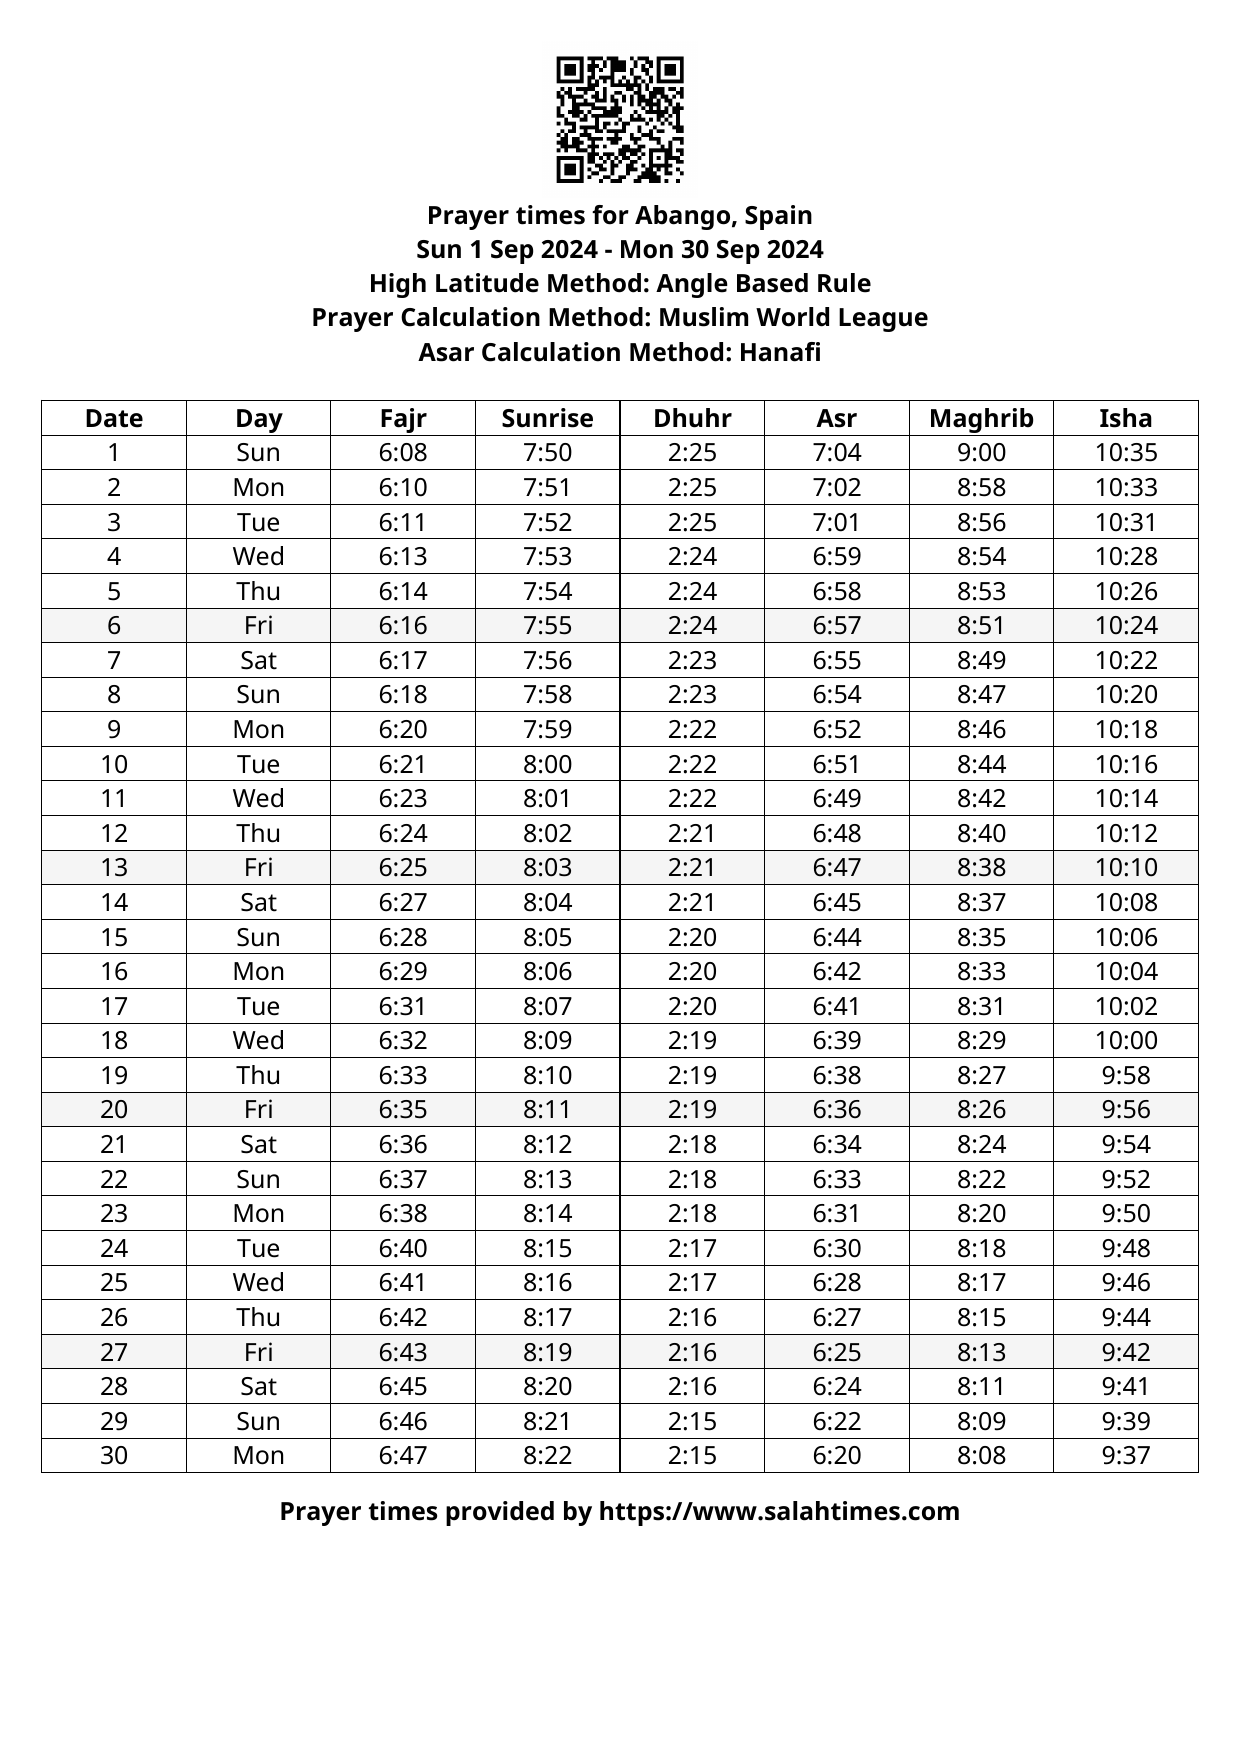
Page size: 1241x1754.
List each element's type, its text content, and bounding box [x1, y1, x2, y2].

table_cell 24 [42, 1231, 186, 1264]
table_cell 3 [42, 505, 186, 538]
table_cell 22 [42, 1162, 186, 1195]
table_cell 6:47 [331, 1439, 475, 1472]
table_cell 2:15 [621, 1404, 764, 1437]
table_cell 28 [42, 1369, 186, 1403]
table_cell Tue [187, 747, 330, 780]
table_cell 8:00 [476, 747, 619, 780]
table_cell 21 [42, 1127, 186, 1161]
table_cell Thu [187, 1300, 330, 1334]
table_cell 8:20 [910, 1196, 1053, 1230]
table_cell 8:11 [910, 1369, 1053, 1403]
table_cell 8:15 [910, 1300, 1053, 1334]
table_cell 6:25 [765, 1335, 909, 1368]
table_cell 10:33 [1054, 470, 1198, 504]
table_cell 8:13 [910, 1335, 1053, 1368]
table_cell 7:52 [476, 505, 619, 538]
table_cell 2:15 [621, 1439, 764, 1472]
table_cell 10:14 [1054, 781, 1198, 815]
table_cell 6:30 [765, 1231, 909, 1264]
table_cell 8:35 [910, 920, 1053, 953]
table_cell 15 [42, 920, 186, 953]
table_cell 10:04 [1054, 954, 1198, 988]
table_header Maghrib [910, 401, 1053, 434]
table_cell 6:29 [331, 954, 475, 988]
table_cell 6:49 [765, 781, 909, 815]
table_cell 7:53 [476, 539, 619, 573]
table_cell 2:21 [621, 816, 764, 849]
table_cell 8:51 [910, 609, 1053, 642]
table_cell 9:44 [1054, 1300, 1198, 1334]
table_cell 6:58 [765, 574, 909, 607]
table_cell 2:19 [621, 1093, 764, 1126]
table_cell 8:27 [910, 1058, 1053, 1092]
table_cell 6:43 [331, 1335, 475, 1368]
table_cell 6:27 [765, 1300, 909, 1334]
table_cell 8:53 [910, 574, 1053, 607]
table_cell 8:37 [910, 885, 1053, 919]
table_cell 6:08 [331, 436, 475, 469]
table_cell 2:20 [621, 920, 764, 953]
table_cell 8:47 [910, 678, 1053, 711]
table_cell 10:28 [1054, 539, 1198, 573]
table_cell 26 [42, 1300, 186, 1334]
table_cell 8:06 [476, 954, 619, 988]
table_cell 7:04 [765, 436, 909, 469]
table_cell 27 [42, 1335, 186, 1368]
table_cell 6:40 [331, 1231, 475, 1264]
table_cell 10:12 [1054, 816, 1198, 849]
table_cell 6:31 [331, 989, 475, 1022]
table_cell 4 [42, 539, 186, 573]
table_cell 6:38 [765, 1058, 909, 1092]
table_cell 7:54 [476, 574, 619, 607]
table_cell 8:02 [476, 816, 619, 849]
table_header Date [42, 401, 186, 434]
table_cell 2:18 [621, 1162, 764, 1195]
table_cell 6:25 [331, 851, 475, 884]
table_cell 8:09 [476, 1024, 619, 1057]
table_cell 2:25 [621, 436, 764, 469]
table_cell 8:26 [910, 1093, 1053, 1126]
table_cell 30 [42, 1439, 186, 1472]
table_cell 7:55 [476, 609, 619, 642]
table_cell 6:59 [765, 539, 909, 573]
table_cell 9:41 [1054, 1369, 1198, 1403]
table_cell 8 [42, 678, 186, 711]
table_cell Sat [187, 1127, 330, 1161]
table_cell 6:33 [765, 1162, 909, 1195]
table_cell 8:09 [910, 1404, 1053, 1437]
table_cell 6:28 [765, 1266, 909, 1299]
table_cell 7:58 [476, 678, 619, 711]
table_cell 8:01 [476, 781, 619, 815]
table_cell 2:20 [621, 954, 764, 988]
table_cell 10:18 [1054, 712, 1198, 746]
table_cell 10:10 [1054, 851, 1198, 884]
table_cell 9:46 [1054, 1266, 1198, 1299]
table_cell Mon [187, 1439, 330, 1472]
table_cell 2:25 [621, 505, 764, 538]
table_cell 8:13 [476, 1162, 619, 1195]
table_cell Sun [187, 678, 330, 711]
table_cell 7:59 [476, 712, 619, 746]
text Prayer times for Abango, Spain [42, 198, 1198, 232]
table_cell 8:46 [910, 712, 1053, 746]
table_cell 17 [42, 989, 186, 1022]
table_cell Thu [187, 574, 330, 607]
table_cell 6:52 [765, 712, 909, 746]
table_cell 7 [42, 643, 186, 677]
table_cell 6:24 [331, 816, 475, 849]
table_cell 6:55 [765, 643, 909, 677]
table_cell 6:45 [765, 885, 909, 919]
table_cell Sun [187, 1404, 330, 1437]
table_cell 2:24 [621, 574, 764, 607]
text Prayer times provided by https://www.salahtimes.com [42, 1494, 1198, 1528]
table_cell 6:47 [765, 851, 909, 884]
table_cell Tue [187, 1231, 330, 1264]
table_cell 6 [42, 609, 186, 642]
table_cell 8:14 [476, 1196, 619, 1230]
table_cell Thu [187, 816, 330, 849]
table_cell 6:48 [765, 816, 909, 849]
table_cell Sat [187, 885, 330, 919]
table_cell 6:21 [331, 747, 475, 780]
table_cell 6:36 [765, 1093, 909, 1126]
table_cell 10:31 [1054, 505, 1198, 538]
table_cell 9:50 [1054, 1196, 1198, 1230]
table_cell 8:58 [910, 470, 1053, 504]
table_cell 9:52 [1054, 1162, 1198, 1195]
table_cell 6:16 [331, 609, 475, 642]
table_cell 6:37 [331, 1162, 475, 1195]
table_cell 8:22 [910, 1162, 1053, 1195]
table_cell 11 [42, 781, 186, 815]
table_cell 8:24 [910, 1127, 1053, 1161]
table_cell 19 [42, 1058, 186, 1092]
table_cell 8:42 [910, 781, 1053, 815]
table_cell 8:07 [476, 989, 619, 1022]
table_cell 8:12 [476, 1127, 619, 1161]
table_cell 10:02 [1054, 989, 1198, 1022]
table_cell 7:51 [476, 470, 619, 504]
table_cell Mon [187, 954, 330, 988]
table_cell 8:17 [476, 1300, 619, 1334]
table_cell 12 [42, 816, 186, 849]
table_cell 10:08 [1054, 885, 1198, 919]
table_cell 8:15 [476, 1231, 619, 1264]
table_cell 8:03 [476, 851, 619, 884]
table_cell 2:23 [621, 678, 764, 711]
table_cell 2:22 [621, 747, 764, 780]
table_cell Sat [187, 1369, 330, 1403]
table_cell Mon [187, 470, 330, 504]
table_cell 6:45 [331, 1369, 475, 1403]
table_cell 8:18 [910, 1231, 1053, 1264]
table_cell 6:41 [331, 1266, 475, 1299]
table_header Asr [765, 401, 909, 434]
table_cell 6:42 [331, 1300, 475, 1334]
table_cell 2:21 [621, 851, 764, 884]
table_cell 10:35 [1054, 436, 1198, 469]
table_cell 2:19 [621, 1024, 764, 1057]
table_cell 8:08 [910, 1439, 1053, 1472]
table_cell Tue [187, 505, 330, 538]
table_cell 10:26 [1054, 574, 1198, 607]
table_cell 9:37 [1054, 1439, 1198, 1472]
table_cell 6:44 [765, 920, 909, 953]
table_cell 8:40 [910, 816, 1053, 849]
table_cell 6:31 [765, 1196, 909, 1230]
table_cell Fri [187, 609, 330, 642]
table_cell Sun [187, 436, 330, 469]
table_cell 9:42 [1054, 1335, 1198, 1368]
table_cell 6:18 [331, 678, 475, 711]
table_header Fajr [331, 401, 475, 434]
table_cell Wed [187, 1024, 330, 1057]
table_cell 6:34 [765, 1127, 909, 1161]
table_cell 10:06 [1054, 920, 1198, 953]
table_cell 6:42 [765, 954, 909, 988]
table_cell 8:11 [476, 1093, 619, 1126]
text Prayer Calculation Method: Muslim World League [42, 300, 1198, 334]
table_cell 29 [42, 1404, 186, 1437]
table_cell 6:46 [331, 1404, 475, 1437]
table_cell 10:24 [1054, 609, 1198, 642]
table_cell 6:22 [765, 1404, 909, 1437]
table_cell 6:28 [331, 920, 475, 953]
table_cell 6:32 [331, 1024, 475, 1057]
text Sun 1 Sep 2024 - Mon 30 Sep 2024 [42, 232, 1198, 266]
table_cell 8:29 [910, 1024, 1053, 1057]
table_cell 2:19 [621, 1058, 764, 1092]
table_cell 5 [42, 574, 186, 607]
table_cell 8:22 [476, 1439, 619, 1472]
table_cell Thu [187, 1058, 330, 1092]
table_cell 9:48 [1054, 1231, 1198, 1264]
table_cell 6:41 [765, 989, 909, 1022]
table_cell 7:02 [765, 470, 909, 504]
table_header Day [187, 401, 330, 434]
text High Latitude Method: Angle Based Rule [42, 266, 1198, 300]
table_cell 2 [42, 470, 186, 504]
table_cell Fri [187, 1093, 330, 1126]
table_cell 6:33 [331, 1058, 475, 1092]
table_cell 10:00 [1054, 1024, 1198, 1057]
table_cell 9:00 [910, 436, 1053, 469]
table_cell 2:22 [621, 781, 764, 815]
table_cell 7:50 [476, 436, 619, 469]
table_cell 6:14 [331, 574, 475, 607]
table_cell 2:16 [621, 1300, 764, 1334]
table_cell 2:20 [621, 989, 764, 1022]
table_cell 8:49 [910, 643, 1053, 677]
table_cell 8:05 [476, 920, 619, 953]
table_cell 8:33 [910, 954, 1053, 988]
table_cell Wed [187, 1266, 330, 1299]
table_cell 8:17 [910, 1266, 1053, 1299]
table_cell 1 [42, 436, 186, 469]
table_cell Wed [187, 781, 330, 815]
table_cell 25 [42, 1266, 186, 1299]
table_cell 2:17 [621, 1266, 764, 1299]
table_cell 10:22 [1054, 643, 1198, 677]
table_cell 2:24 [621, 609, 764, 642]
table_cell 8:16 [476, 1266, 619, 1299]
table_cell 8:04 [476, 885, 619, 919]
table_cell 6:23 [331, 781, 475, 815]
table_cell 8:31 [910, 989, 1053, 1022]
table_cell 8:20 [476, 1369, 619, 1403]
table_cell 14 [42, 885, 186, 919]
table_cell 2:18 [621, 1196, 764, 1230]
table_cell 9 [42, 712, 186, 746]
table_cell 18 [42, 1024, 186, 1057]
table_cell 7:56 [476, 643, 619, 677]
table_cell Sun [187, 920, 330, 953]
table_cell 8:10 [476, 1058, 619, 1092]
table_cell 8:19 [476, 1335, 619, 1368]
table_cell 16 [42, 954, 186, 988]
table_cell 6:24 [765, 1369, 909, 1403]
table_cell 2:16 [621, 1335, 764, 1368]
table_cell 6:36 [331, 1127, 475, 1161]
table_cell Sun [187, 1162, 330, 1195]
table_cell 13 [42, 851, 186, 884]
table_cell 8:38 [910, 851, 1053, 884]
table_cell 23 [42, 1196, 186, 1230]
table_cell 6:20 [765, 1439, 909, 1472]
table_cell 7:01 [765, 505, 909, 538]
table_cell 20 [42, 1093, 186, 1126]
table_cell 8:21 [476, 1404, 619, 1437]
table_cell 9:39 [1054, 1404, 1198, 1437]
table_cell 6:57 [765, 609, 909, 642]
table_cell 6:27 [331, 885, 475, 919]
table_cell Fri [187, 851, 330, 884]
table_cell 2:18 [621, 1127, 764, 1161]
table_cell Fri [187, 1335, 330, 1368]
table_cell 9:54 [1054, 1127, 1198, 1161]
table_cell 10:20 [1054, 678, 1198, 711]
table_cell 2:22 [621, 712, 764, 746]
table_header Sunrise [476, 401, 619, 434]
picture [542, 41, 699, 198]
table_cell 10 [42, 747, 186, 780]
table_cell 9:58 [1054, 1058, 1198, 1092]
table_cell 8:54 [910, 539, 1053, 573]
table_cell 8:44 [910, 747, 1053, 780]
table_cell 6:38 [331, 1196, 475, 1230]
table_cell 8:56 [910, 505, 1053, 538]
table_cell Wed [187, 539, 330, 573]
table_cell 6:17 [331, 643, 475, 677]
table_header Dhuhr [621, 401, 764, 434]
table_cell 2:24 [621, 539, 764, 573]
text Asar Calculation Method: Hanafi [42, 334, 1198, 368]
table_cell 6:13 [331, 539, 475, 573]
table_cell 2:16 [621, 1369, 764, 1403]
table_cell 6:51 [765, 747, 909, 780]
table_cell 6:20 [331, 712, 475, 746]
table_header Isha [1054, 401, 1198, 434]
table_cell 10:16 [1054, 747, 1198, 780]
table_cell 2:17 [621, 1231, 764, 1264]
table_cell Sat [187, 643, 330, 677]
table_cell 6:39 [765, 1024, 909, 1057]
table_cell 6:35 [331, 1093, 475, 1126]
table_cell 6:11 [331, 505, 475, 538]
table_cell Tue [187, 989, 330, 1022]
table_cell 6:10 [331, 470, 475, 504]
table_cell 2:23 [621, 643, 764, 677]
table_cell 9:56 [1054, 1093, 1198, 1126]
table_cell Mon [187, 1196, 330, 1230]
table_cell 2:21 [621, 885, 764, 919]
table_cell 6:54 [765, 678, 909, 711]
table_cell Mon [187, 712, 330, 746]
table_cell 2:25 [621, 470, 764, 504]
